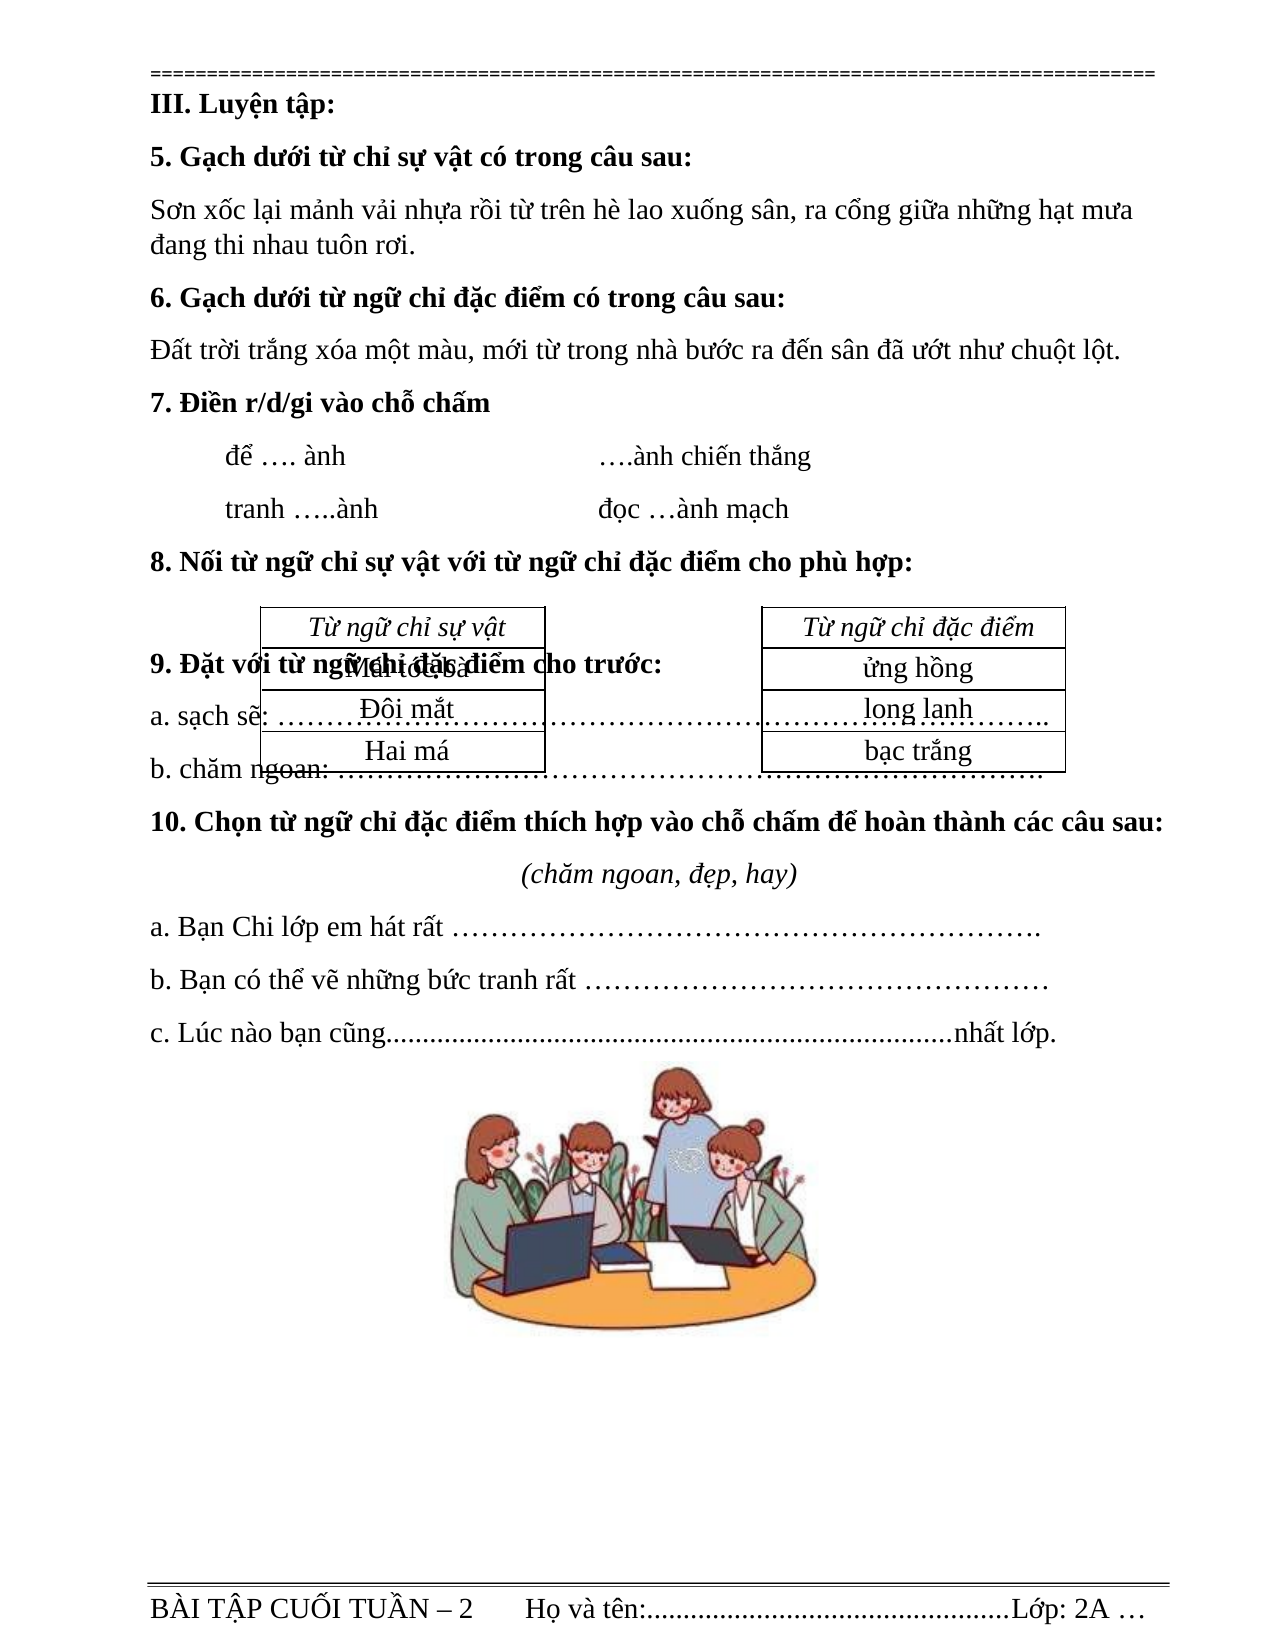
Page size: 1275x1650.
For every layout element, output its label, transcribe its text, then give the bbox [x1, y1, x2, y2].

text b. Bạn có thể vẽ những bức tranh rất ………………………………………… [150, 962, 1204, 996]
list Gạch dưới từ chỉ sự vật có trong câu sau: [150, 139, 1204, 172]
text a. sạch sẽ: …………………………………………………………………….. [150, 698, 1204, 732]
text (chăm ngoan, đẹp, hay) [115, 857, 1203, 890]
subtitle Điền r/d/gi vào chỗ chấm [150, 386, 1204, 419]
picture [147, 1582, 1170, 1587]
list Đặt với từ ngữ chỉ đặc điểm cho trước: [150, 646, 1204, 679]
text b. chăm ngoan: ………………………………………………………………. [150, 751, 1204, 784]
subtitle III. Luyện tập: [150, 86, 1204, 119]
text để …. ành ….ành chiến thắng [225, 438, 1204, 472]
text c. Lúc nào bạn cũng nhất lớp. [150, 1015, 1204, 1049]
subtitle Chọn từ ngữ chỉ đặc điểm thích hợp vào chỗ chấm để hoàn thành các câu sau: [150, 804, 1204, 838]
subtitle Gạch dưới từ ngữ chỉ đặc điểm có trong câu sau: [150, 280, 1204, 313]
text tranh …..ành đọc …ành mạch [225, 491, 1204, 524]
text Sơn xốc lại mảnh vải nhựa rồi từ trên hè lao xuống sân, ra cổng giữa những hạt mưa đang thi nhau tuôn rơi. [150, 192, 1135, 260]
subtitle Nối từ ngữ chỉ sự vật với từ ngữ chỉ đặc điểm cho phù hợp: [150, 544, 1204, 578]
text Đất trời trắng xóa một màu, mới từ trong nhà bước ra đến sân đã ướt như chuột lột. [150, 332, 1204, 366]
text a. Bạn Chi lớp em hát rất ……………………………………………………. [150, 909, 1204, 943]
picture [443, 1061, 819, 1338]
